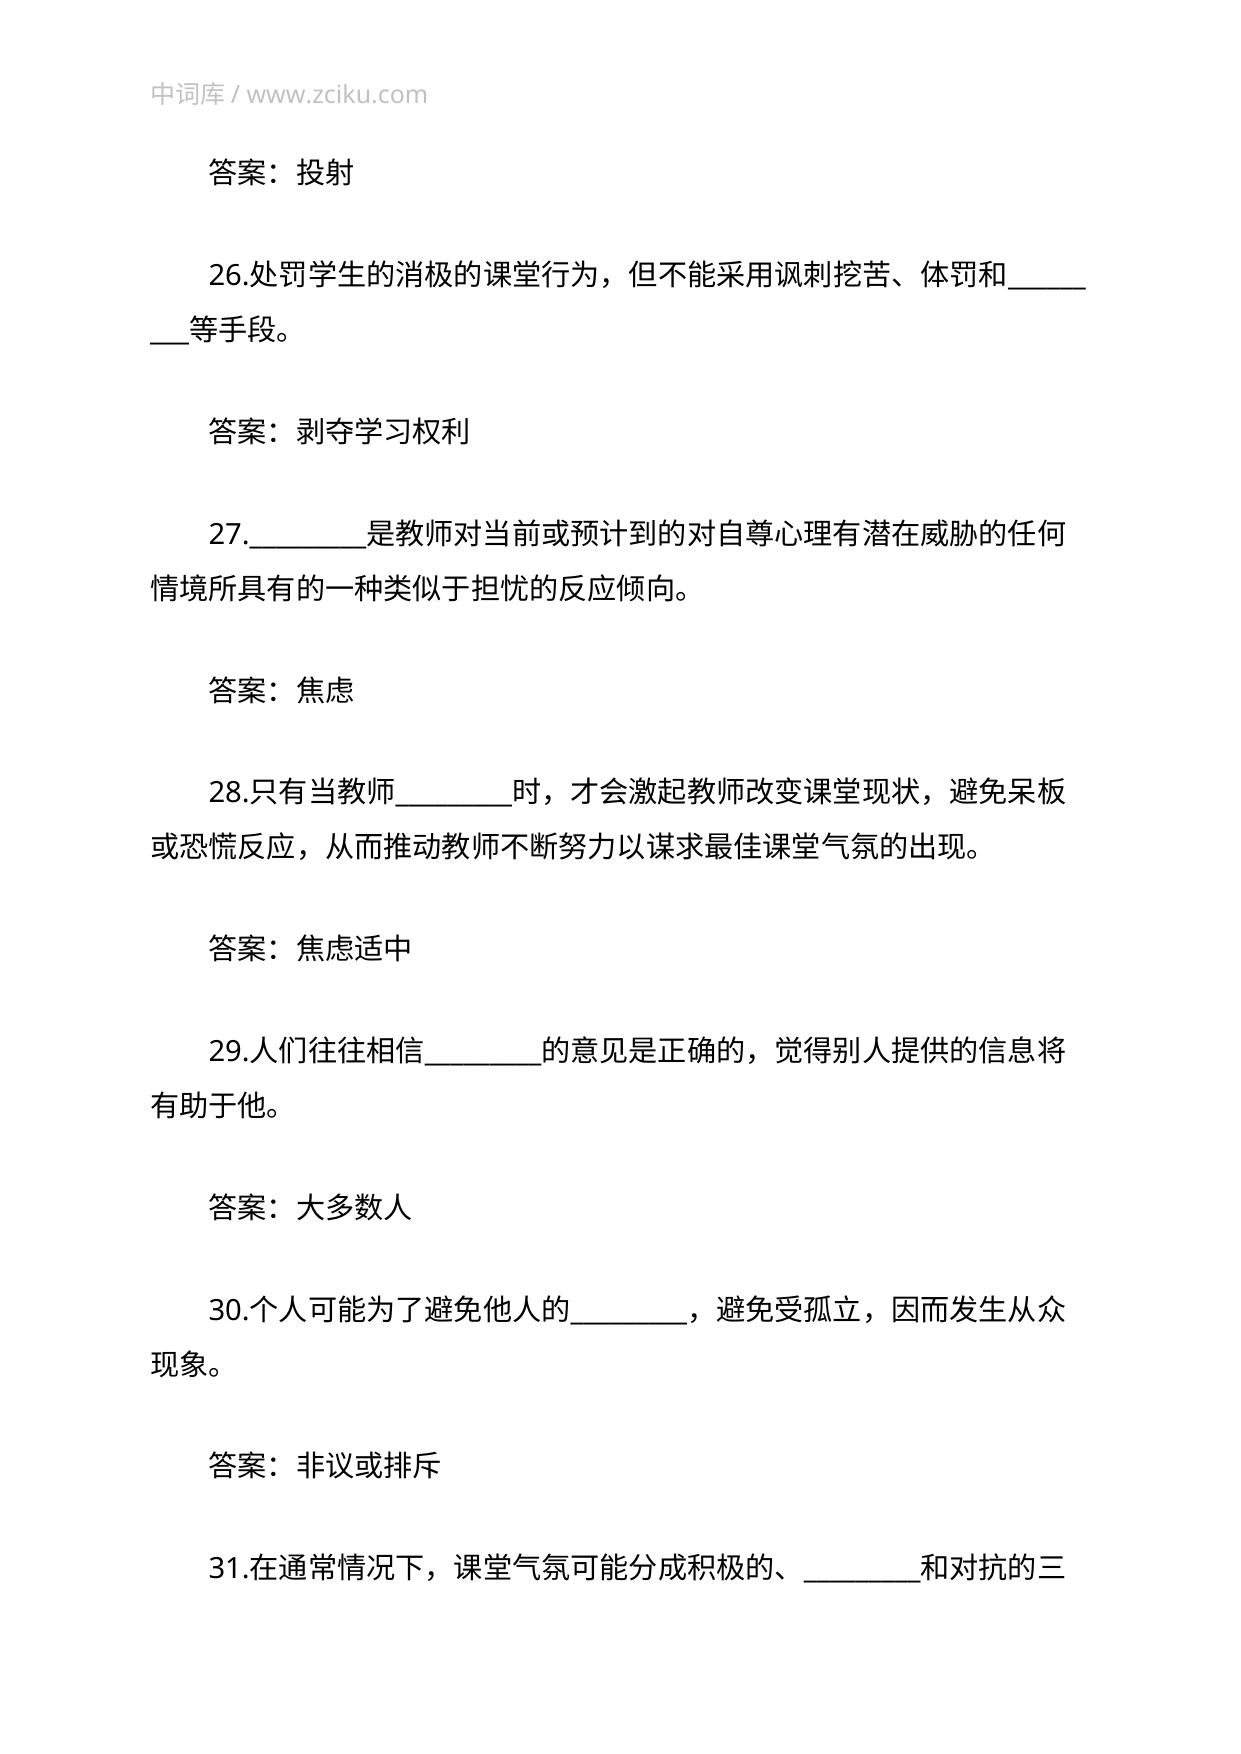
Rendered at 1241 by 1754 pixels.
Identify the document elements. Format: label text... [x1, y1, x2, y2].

text 26.处罚学生的消极的课堂行为，但不能采用讽刺挖苦、体罚和_________等手段。 [150, 252, 1090, 349]
text 答案：焦虑适中 [150, 926, 1090, 968]
text 30.个人可能为了避免他人的_________，避免受孤立，因而发生从众现象。 [150, 1286, 1090, 1383]
text 28.只有当教师_________时，才会激起教师改变课堂现状，避免呆板或恐慌反应，从而推动教师不断努力以谋求最佳课堂气氛的出现。 [150, 769, 1090, 866]
text 答案：焦虑 [150, 667, 1090, 709]
text 答案：非议或排斥 [150, 1443, 1090, 1485]
text 29.人们往往相信_________的意见是正确的，觉得别人提供的信息将有助于他。 [150, 1028, 1090, 1125]
text 27._________是教师对当前或预计到的对自尊心理有潜在威胁的任何情境所具有的一种类似于担忧的反应倾向。 [150, 511, 1090, 608]
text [150, 1545, 1090, 1587]
text 答案：剥夺学习权利 [150, 409, 1090, 451]
text 答案：大多数人 [150, 1184, 1090, 1227]
text 答案：投射 [150, 150, 1090, 192]
